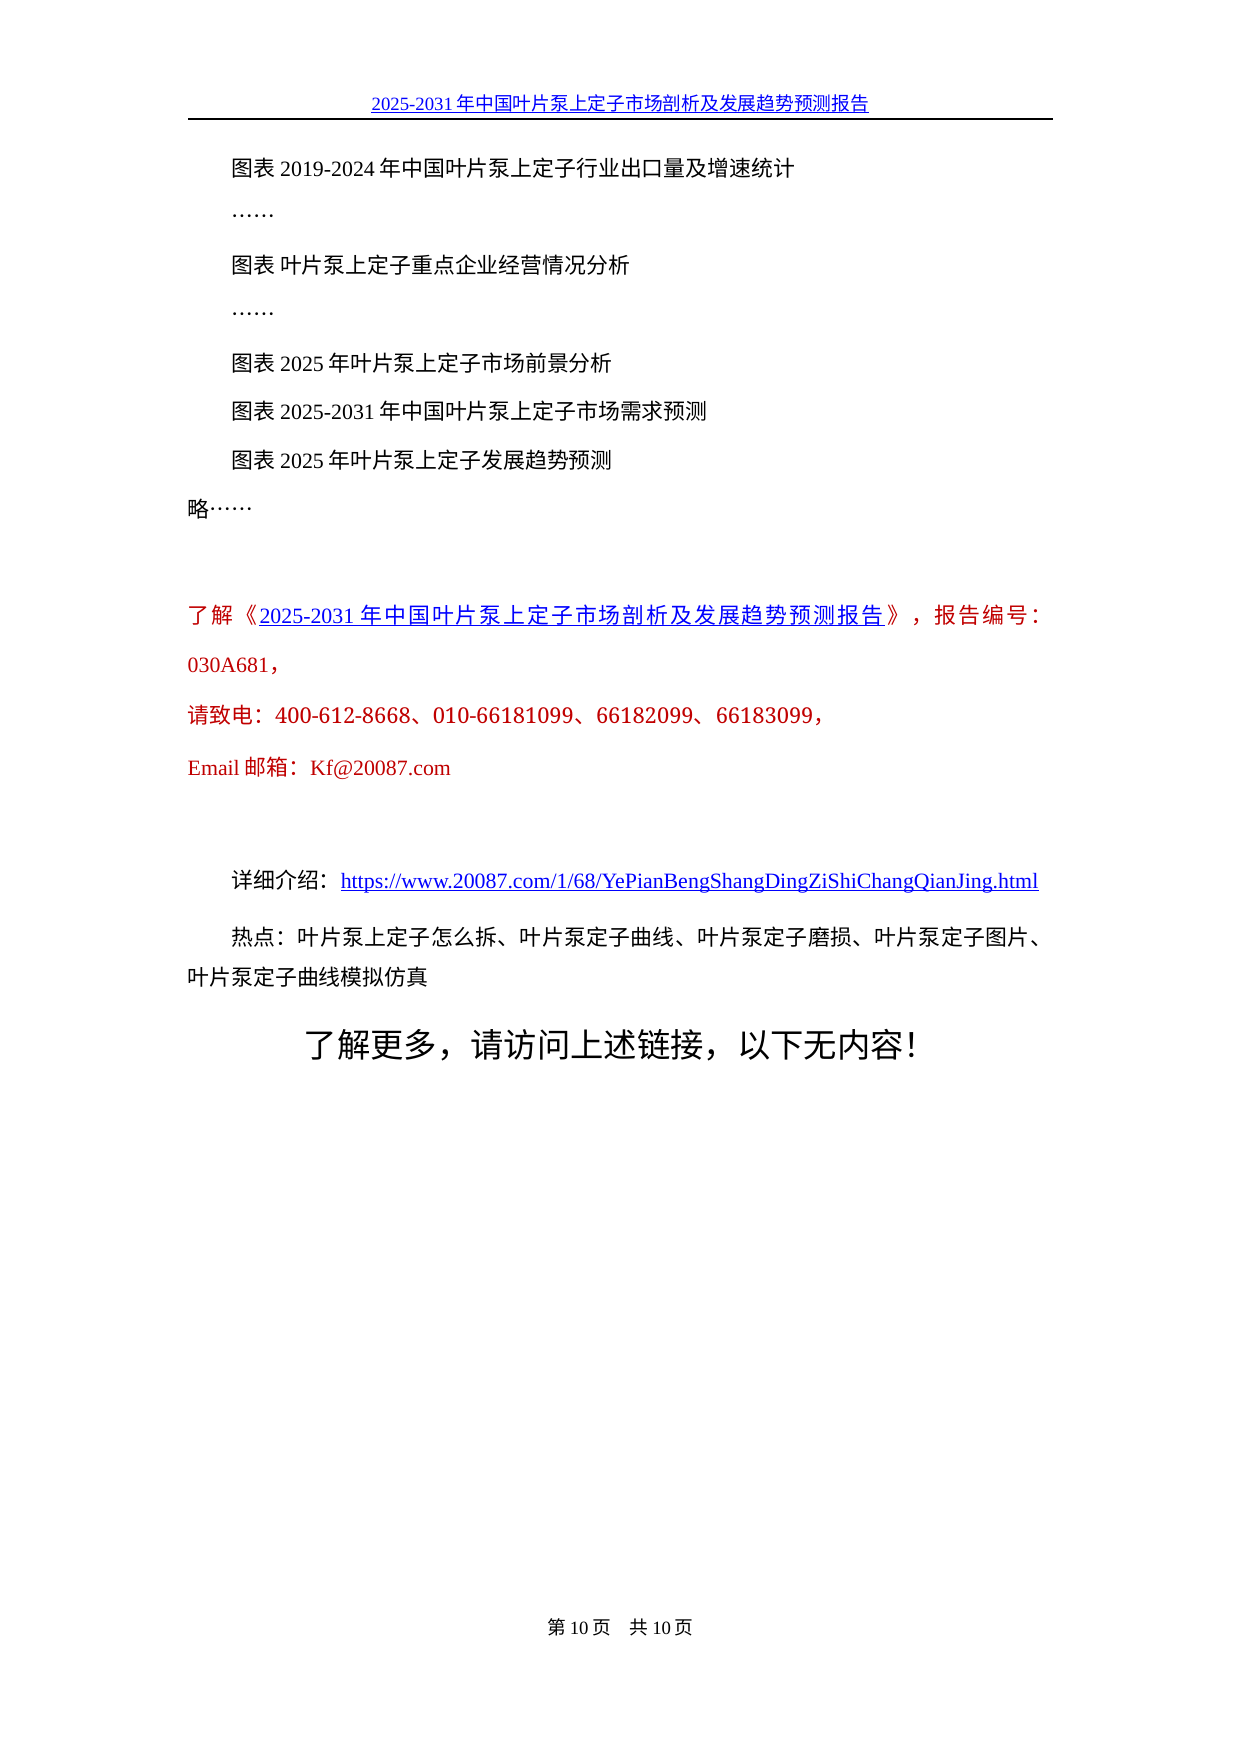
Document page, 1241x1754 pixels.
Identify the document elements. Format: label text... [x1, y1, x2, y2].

text 热点：叶片泵上定子怎么拆、叶片泵定子曲线、叶片泵定子磨损、叶片泵定子图片、叶片泵定子曲线模拟仿真 [187, 919, 1053, 992]
title 了解更多，请访问上述链接，以下无内容！ [187, 1010, 1053, 1075]
text Email邮箱：Kf@20087.com [187, 750, 1053, 782]
text 详细介绍：https://www.20087.com/1/68/YePianBengShangDingZiShiChangQianJing.html [187, 863, 1053, 895]
text 请致电：400-612-8668、010-66181099、66182099、66183099， [187, 698, 1053, 731]
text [187, 150, 1053, 524]
text 了解《2025-2031年中国叶片泵上定子市场剖析及发展趋势预测报告》，报告编号：030A681， [187, 598, 1053, 679]
